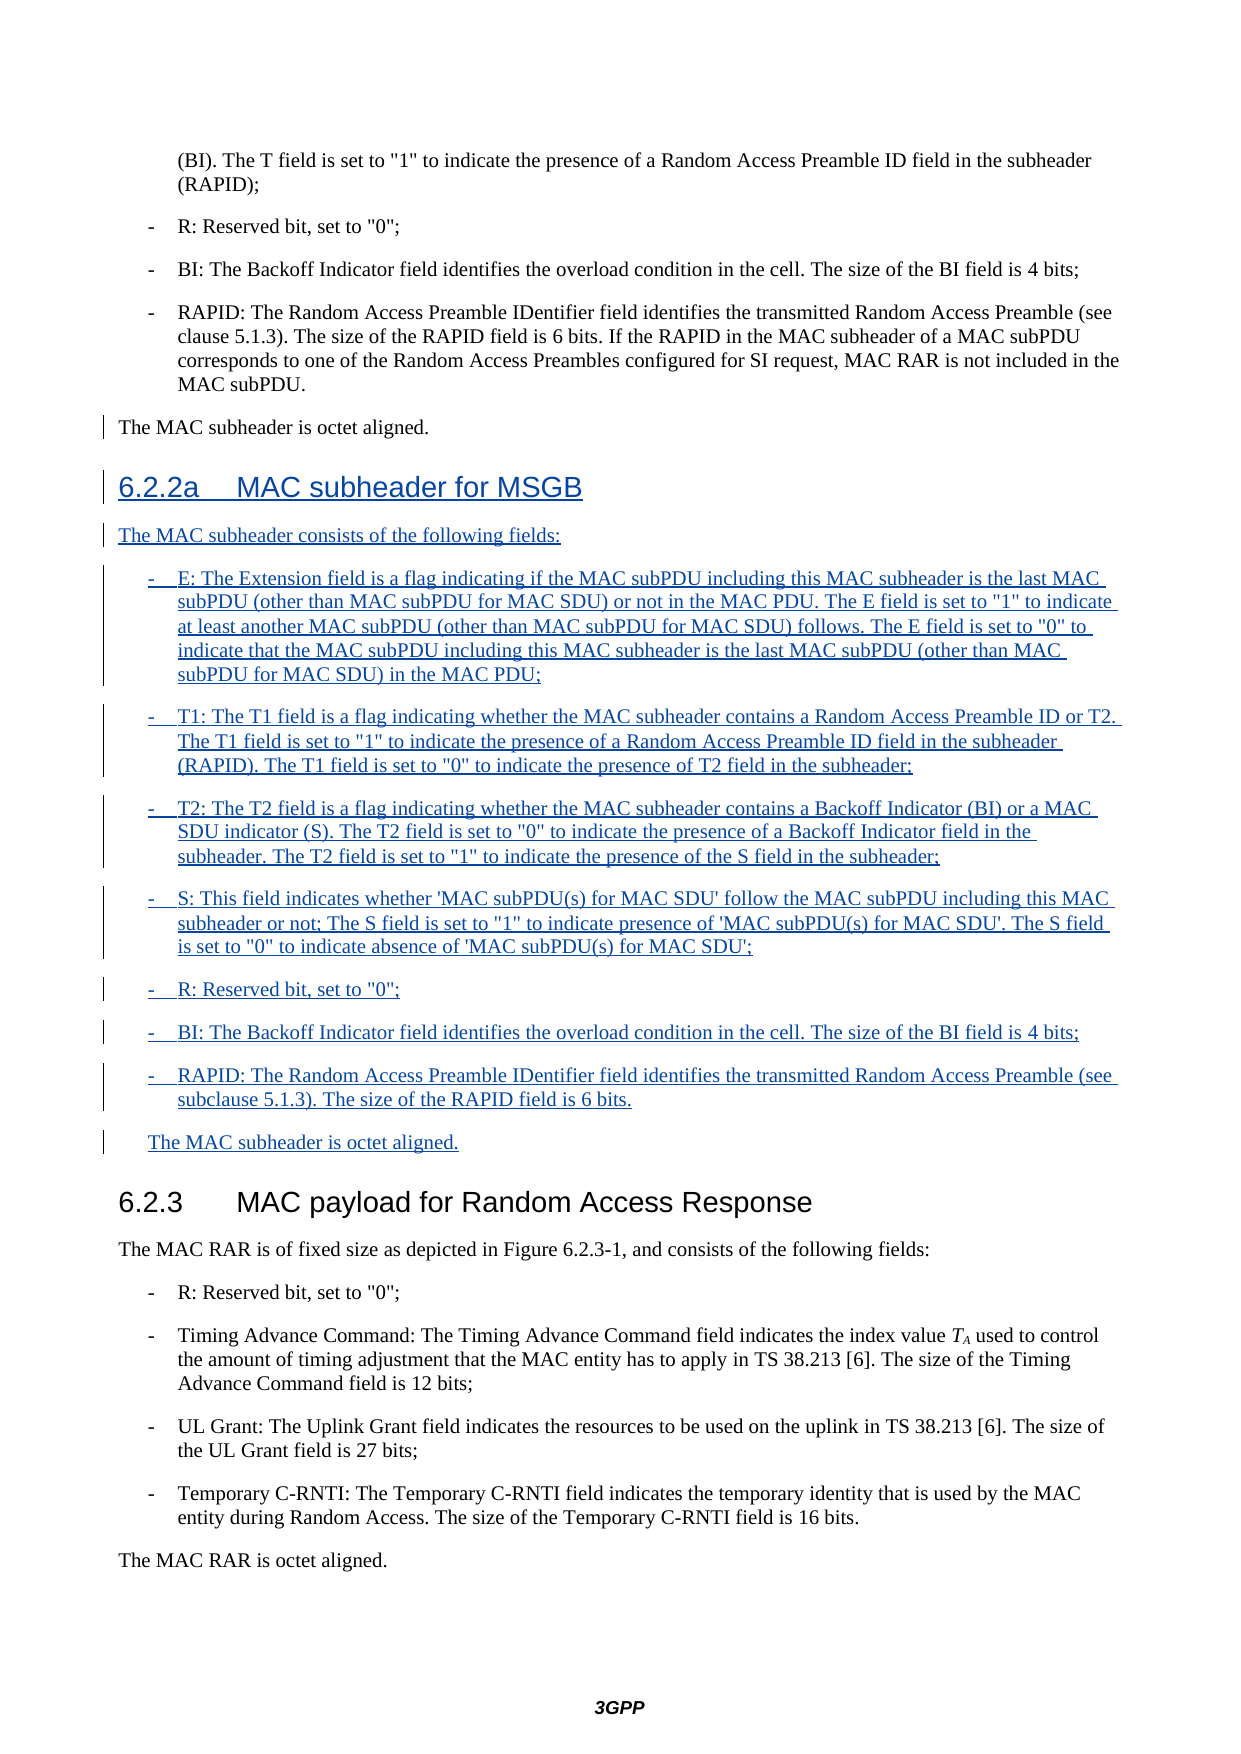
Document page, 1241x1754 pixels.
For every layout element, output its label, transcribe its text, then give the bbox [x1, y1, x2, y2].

text - UL Grant: The Uplink Grant field indicates the resources to be used on the uplink in TS 38.213 [6]. The size of the UL Grant field is 27 bits; [148, 1414, 1122, 1462]
text - BI: The Backoff Indicator field identifies the overload condition in the cell. The size of the BI field is 4 bits; [148, 257, 1122, 281]
text - R: Reserved bit, set to "0"; [148, 1280, 1122, 1304]
text The MAC RAR is of fixed size as depicted in Figure 6.2.3-1, and consists of the following fields: [118, 1237, 1122, 1261]
text - Temporary C-RNTI: The Temporary C-RNTI field indicates the temporary identity that is used by the MAC entity during Random Access. The size of the Temporary C-RNTI field is 16 bits. [148, 1481, 1122, 1529]
text - R: Reserved bit, set to "0"; [148, 214, 1122, 238]
text The MAC subheader is octet aligned. [118, 415, 1122, 439]
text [148, 147, 1122, 196]
text - Timing Advance Command: The Timing Advance Command field indicates the index value TA used to control the amount of timing adjustment that the MAC entity has to apply in TS 38.213 [6]. The size of the Timing Advance Command field is 12 bits; [148, 1323, 1122, 1395]
text - RAPID: The Random Access Preamble IDentifier field identifies the transmitted Random Access Preamble (see clause 5.1.3). The size of the RAPID field is 6 bits. If the RAPID in the MAC subheader of a MAC subPDU corresponds to one of the Random Access Preambles configured for SI request, MAC RAR is not included in the MAC subPDU. [148, 300, 1122, 396]
text The MAC RAR is octet aligned. [118, 1548, 1122, 1572]
subtitle 6.2.3 MAC payload for Random Access Response [118, 1185, 1122, 1219]
